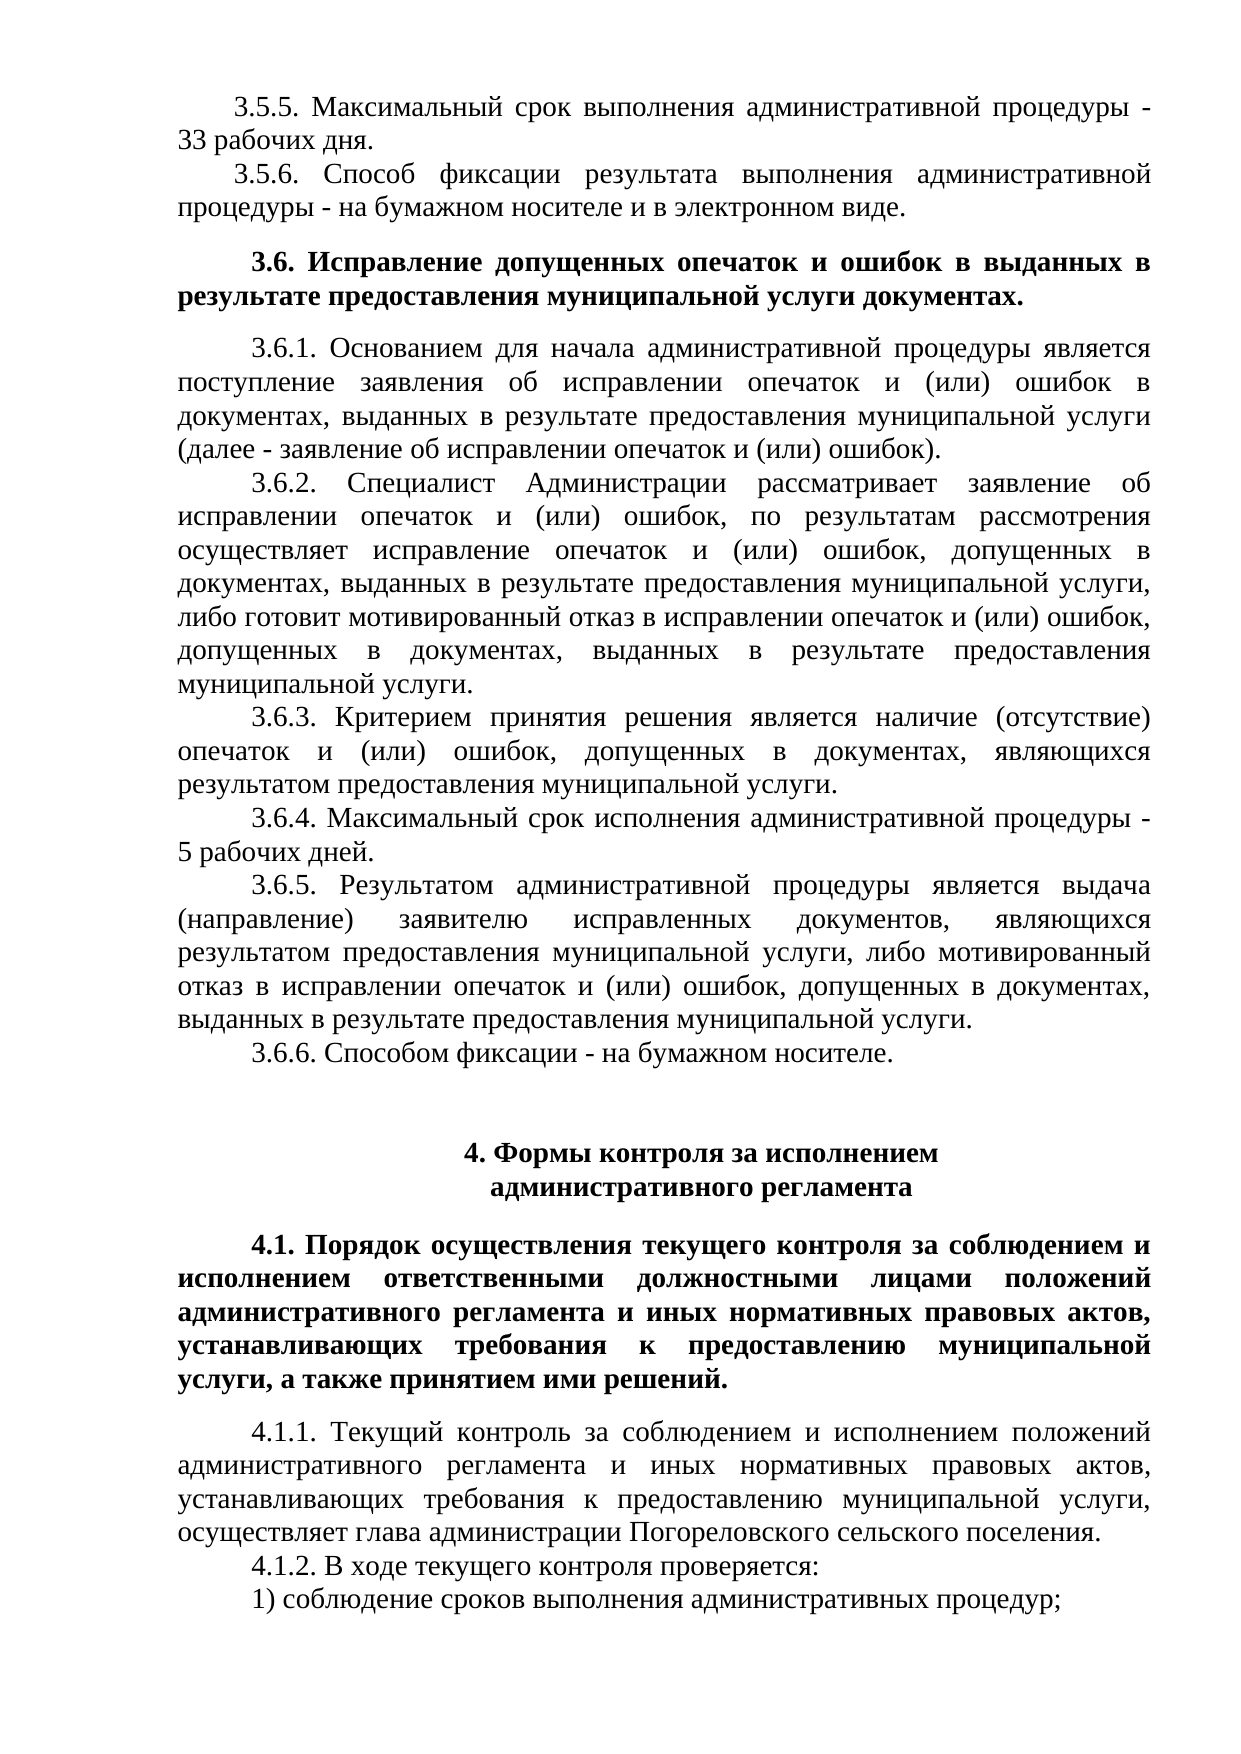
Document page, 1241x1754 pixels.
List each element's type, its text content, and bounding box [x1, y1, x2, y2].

text 4.1.1. Текущий контроль за соблюдением и исполнением положений административного регламента и иных нормативных правовых актов, устанавливающих требования к предоставлению муниципальной услуги, осуществляет глава администрации Погореловского сельского поселения. [177, 1414, 1152, 1548]
text 3.6.1. Основанием для начала административной процедуры является поступление заявления об исправлении опечаток и (или) ошибок в документах, выданных в результате предоставления муниципальной услуги (далее - заявление об исправлении опечаток и (или) ошибок). [177, 331, 1152, 465]
text 3.6.2. Специалист Администрации рассматривает заявление об исправлении опечаток и (или) ошибок, по результатам рассмотрения осуществляет исправление опечаток и (или) ошибок, допущенных в документах, выданных в результате предоставления муниципальной услуги, либо готовит мотивированный отказ в исправлении опечаток и (или) ошибок, допущенных в документах, выданных в результате предоставления муниципальной услуги. [177, 465, 1152, 699]
text 3.6.6. Способом фиксации - на бумажном носителе. [177, 1035, 1152, 1068]
text 3.5.5. Максимальный срок выполнения административной процедуры - 33 рабочих дня. [177, 89, 1152, 156]
text 4.1. Порядок осуществления текущего контроля за соблюдением и исполнением ответственными должностными лицами положений административного регламента и иных нормативных правовых актов, устанавливающих требования к предоставлению муниципальной услуги, а также принятием ими решений. [177, 1227, 1152, 1394]
text 3.6.5. Результатом административной процедуры является выдача (направление) заявителю исправленных документов, являющихся результатом предоставления муниципальной услуги, либо мотивированный отказ в исправлении опечаток и (или) ошибок, допущенных в документах, выданных в результате предоставления муниципальной услуги. [177, 867, 1152, 1035]
text 4.1.2. В ходе текущего контроля проверяется: [177, 1548, 1152, 1581]
text 1) соблюдение сроков выполнения административных процедур; [177, 1581, 1152, 1615]
text 3.6. Исправление допущенных опечаток и ошибок в выданных в результате предоставления муниципальной услуги документах. [177, 244, 1152, 311]
text 3.5.6. Способ фиксации результата выполнения административной процедуры - на бумажном носителе и в электронном виде. [177, 156, 1152, 223]
title 4. Формы контроля за исполнением [177, 1136, 1152, 1169]
text 3.6.4. Максимальный срок исполнения административной процедуры - 5 рабочих дней. [177, 800, 1152, 867]
text 3.6.3. Критерием принятия решения является наличие (отсутствие) опечаток и (или) ошибок, допущенных в документах, являющихся результатом предоставления муниципальной услуги. [177, 699, 1152, 800]
title административного регламента [177, 1169, 1152, 1203]
